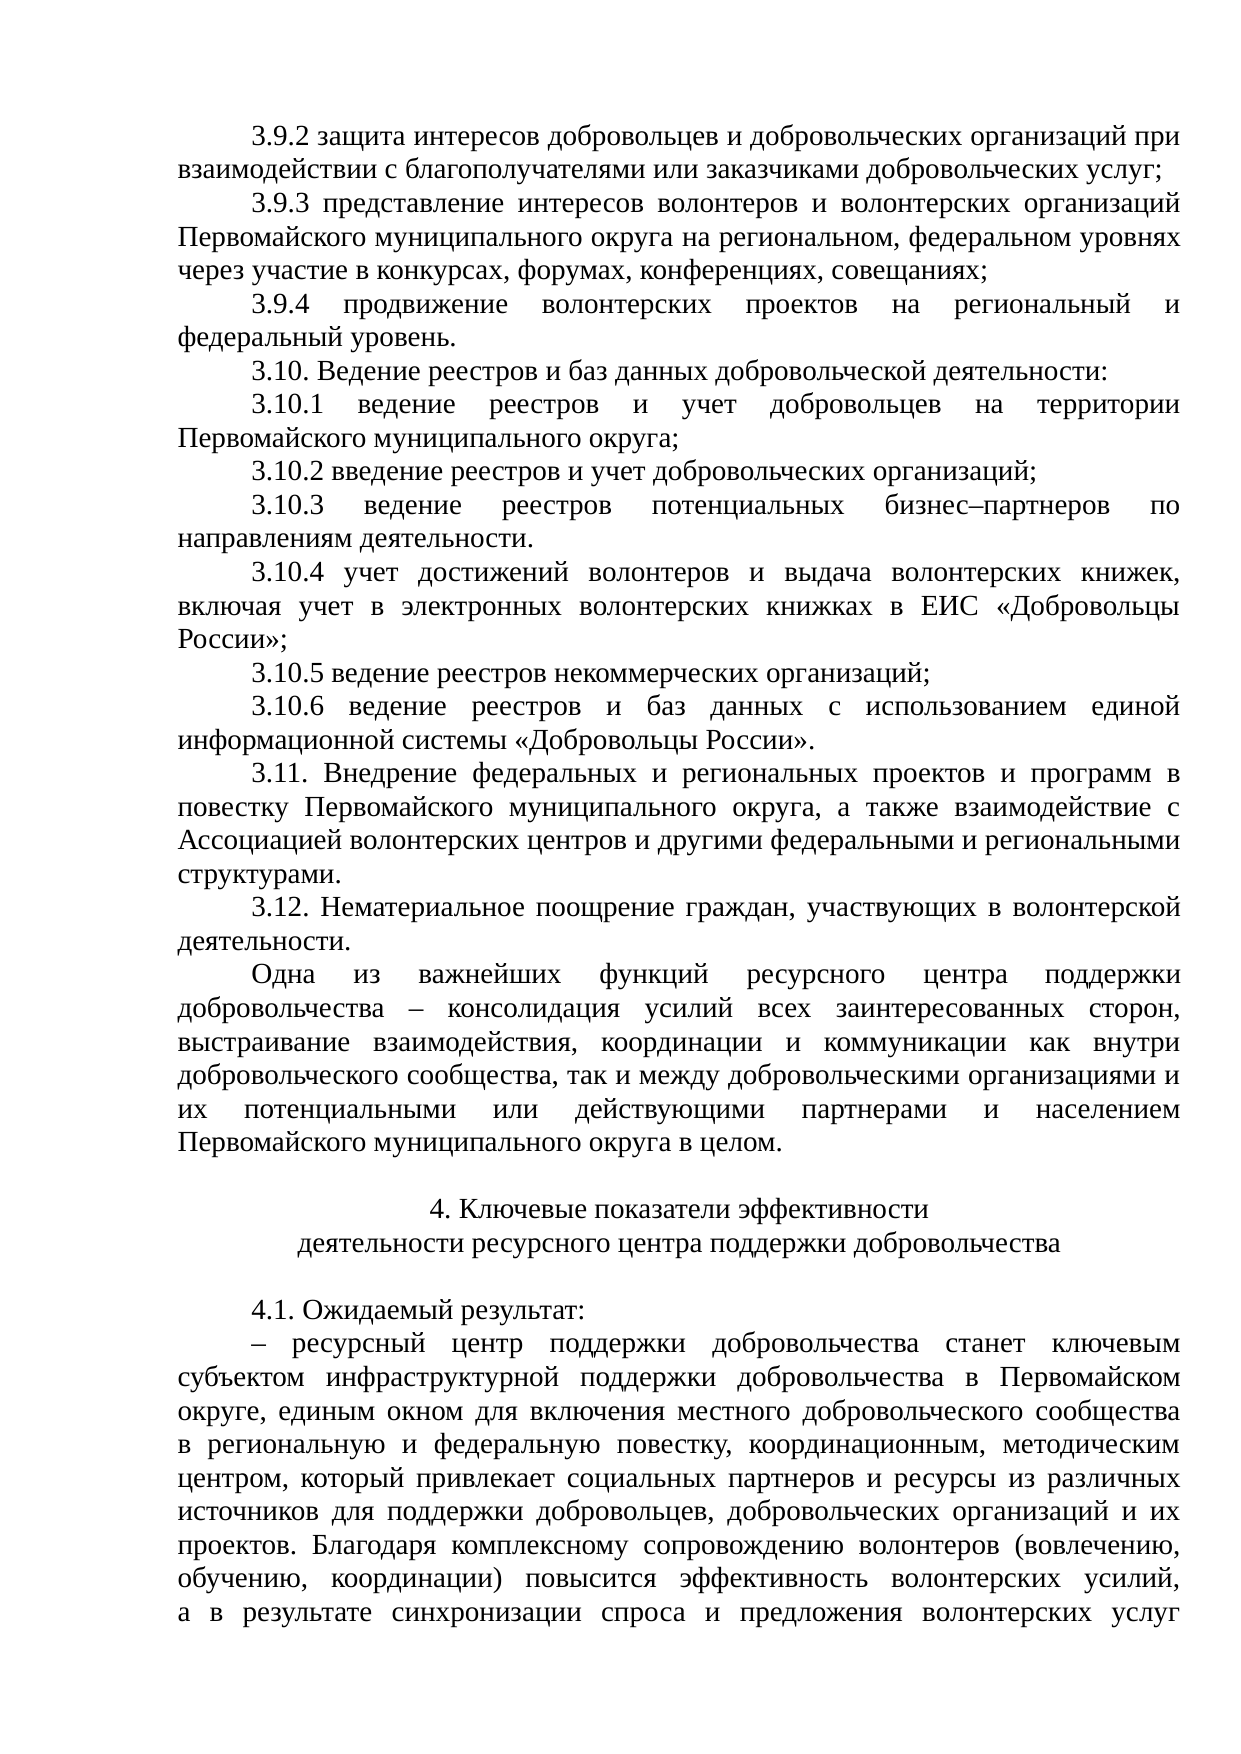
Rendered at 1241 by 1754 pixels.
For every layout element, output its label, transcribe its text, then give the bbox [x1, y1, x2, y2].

text 3.10. Ведение реестров и баз данных добровольческой деятельности: [177, 353, 1181, 386]
text 3.10.1 ведение реестров и учет добровольцев на территории Первомайского муниципального округа; [177, 386, 1181, 453]
text 3.10.3 ведение реестров потенциальных бизнес–партнеров по направлениям деятельности. [177, 487, 1181, 554]
text 4.1. Ожидаемый результат: [177, 1292, 1181, 1326]
text 3.10.4 учет достижений волонтеров и выдача волонтерских книжек, включая учет в электронных волонтерских книжках в ЕИС «Добровольцы России»; [177, 554, 1181, 655]
text Одна из важнейших функций ресурсного центра поддержки добровольчества – консолидация усилий всех заинтересованных сторон, выстраивание взаимодействия, координации и коммуникации как внутри добровольческого сообщества, так и между добровольческими организациями и их потенциальными или действующими партнерами и населением Первомайского муниципального округа в целом. [177, 957, 1181, 1158]
text 3.11. Внедрение федеральных и региональных проектов и программ в повестку Первомайского муниципального округа, а также взаимодействие с Ассоциацией волонтерских центров и другими федеральными и региональными структурами. [177, 755, 1181, 889]
text 3.9.3 представление интересов волонтеров и волонтерских организаций Первомайского муниципального округа на региональном, федеральном уровнях через участие в конкурсах, форумах, конференциях, совещаниях; [177, 185, 1181, 286]
text деятельности ресурсного центра поддержки добровольчества [177, 1225, 1181, 1258]
text 3.10.5 ведение реестров некоммерческих организаций; [177, 655, 1181, 688]
text 3.10.2 введение реестров и учет добровольческих организаций; [177, 453, 1181, 487]
text 3.10.6 ведение реестров и баз данных с использованием единой информационной системы «Добровольцы России». [177, 688, 1181, 755]
text 3.12. Нематериальное поощрение граждан, участвующих в волонтерской деятельности. [177, 889, 1181, 957]
text 3.9.4 продвижение волонтерских проектов на региональный и федеральный уровень. [177, 286, 1181, 353]
text 4. Ключевые показатели эффективности [177, 1191, 1181, 1225]
text 3.9.2 защита интересов добровольцев и добровольческих организаций при взаимодействии с благополучателями или заказчиками добровольческих услуг; [177, 118, 1181, 185]
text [177, 1326, 1181, 1627]
